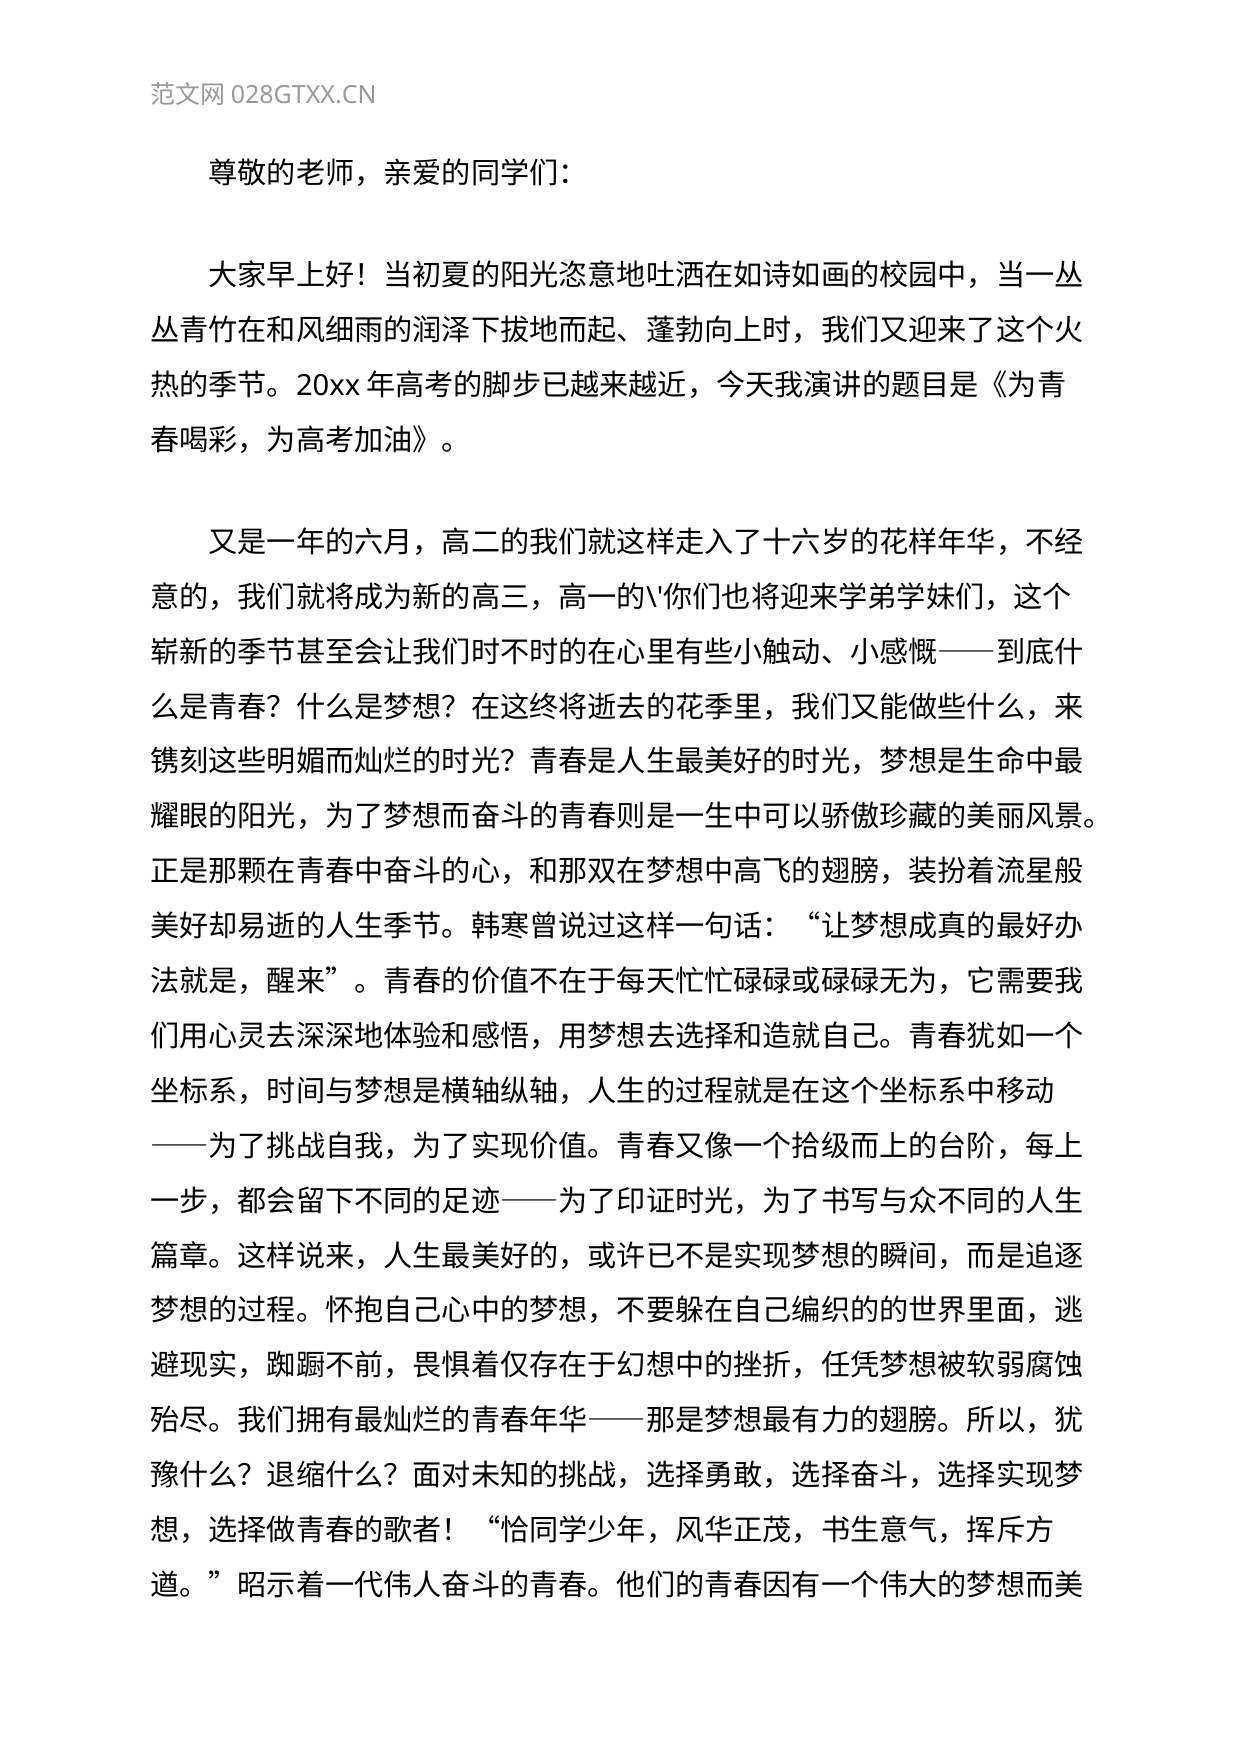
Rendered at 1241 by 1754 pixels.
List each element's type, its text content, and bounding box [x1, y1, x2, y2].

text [150, 518, 1090, 1604]
text 尊敬的老师，亲爱的同学们： [150, 150, 1090, 192]
text 大家早上好！当初夏的阳光恣意地吐洒在如诗如画的校园中，当一丛丛青竹在和风细雨的润泽下拔地而起、蓬勃向上时，我们又迎来了这个火热的季节。20xx年高考的脚步已越来越近，今天我演讲的题目是《为青春喝彩，为高考加油》。 [150, 252, 1090, 459]
